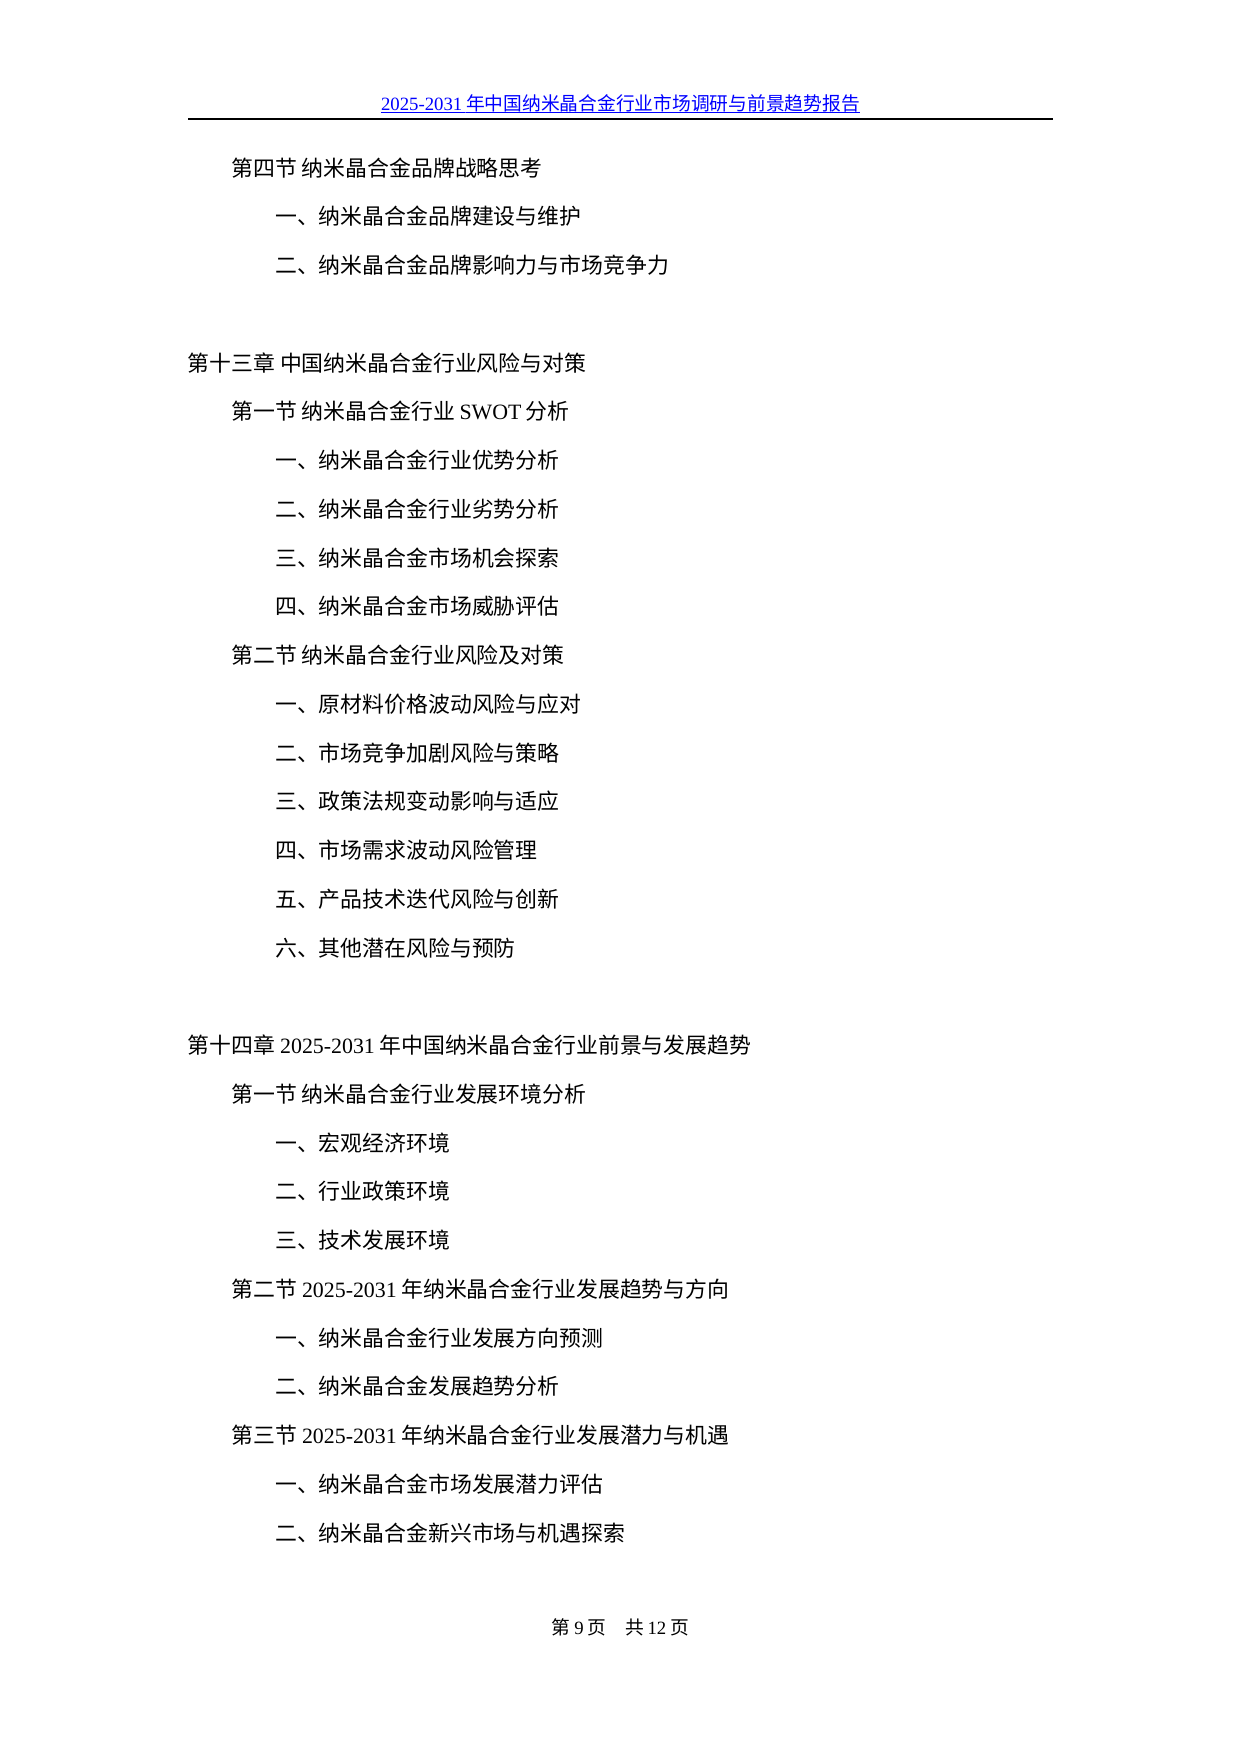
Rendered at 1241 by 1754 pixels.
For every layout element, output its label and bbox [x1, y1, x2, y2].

text [187, 150, 1053, 1548]
